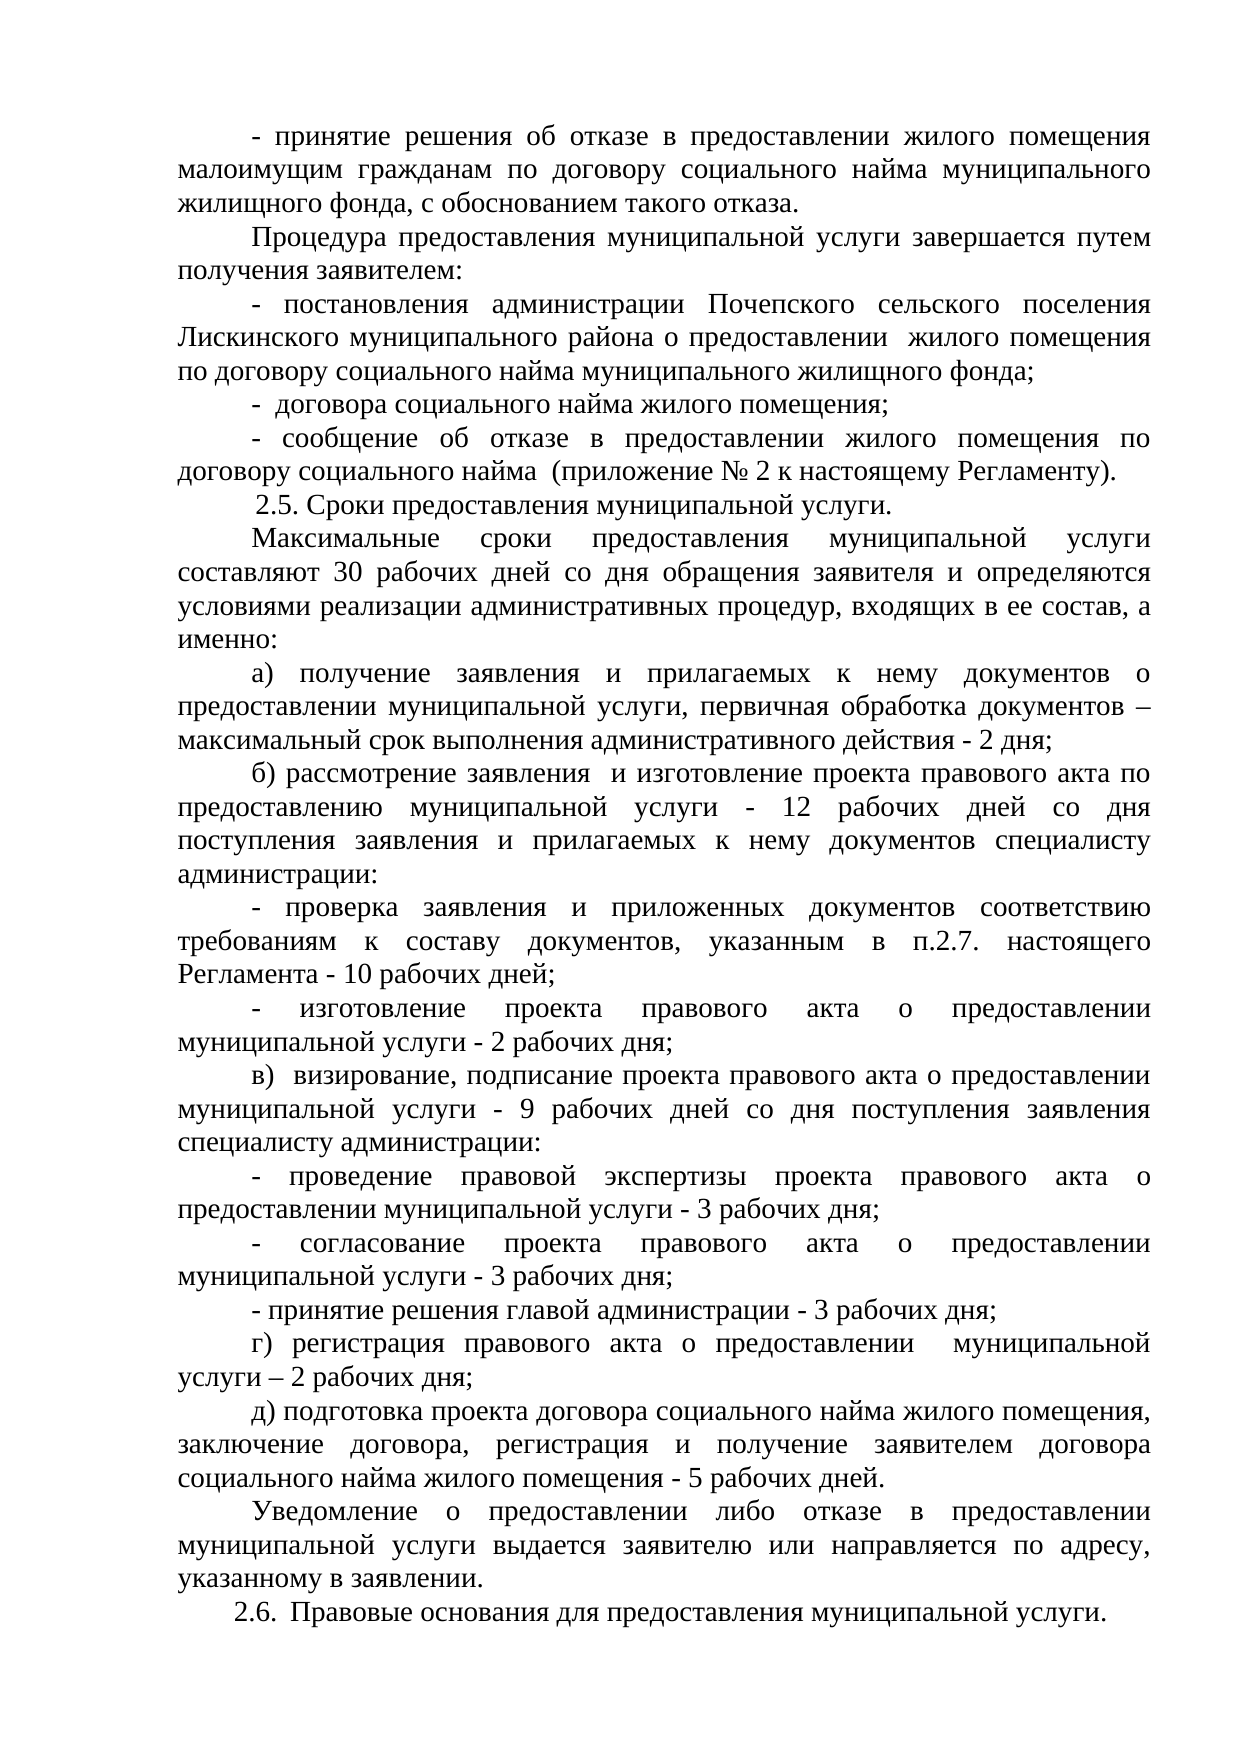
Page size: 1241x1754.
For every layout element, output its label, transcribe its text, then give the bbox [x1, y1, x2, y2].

text - изготовление проекта правового акта о предоставлении муниципальной услуги - 2 рабочих дня; [177, 990, 1152, 1057]
text 2.5. Сроки предоставления муниципальной услуги. [177, 487, 1152, 521]
text а) получение заявления и прилагаемых к нему документов о предоставлении муниципальной услуги, первичная обработка документов – максимальный срок выполнения административного действия - 2 дня; [177, 655, 1152, 755]
text - договора социального найма жилого помещения; [177, 386, 1152, 420]
text Максимальные сроки предоставления муниципальной услуги составляют 30 рабочих дней со дня обращения заявителя и определяются условиями реализации административных процедур, входящих в ее состав, а именно: [177, 521, 1152, 655]
text Процедура предоставления муниципальной услуги завершается путем получения заявителем: [177, 219, 1152, 286]
text в) визирование, подписание проекта правового акта о предоставлении муниципальной услуги - 9 рабочих дней со дня поступления заявления специалисту администрации: [177, 1057, 1152, 1158]
text Уведомление о предоставлении либо отказе в предоставлении муниципальной услуги выдается заявителю или направляется по адресу, указанному в заявлении. [177, 1493, 1152, 1594]
text - сообщение об отказе в предоставлении жилого помещения по договору социального найма (приложение № 2 к настоящему Регламенту). [177, 420, 1152, 487]
text - принятие решения главой администрации - 3 рабочих дня; [177, 1292, 1152, 1326]
text г) регистрация правового акта о предоставлении муниципальной услуги – 2 рабочих дня; [177, 1326, 1152, 1393]
text - проведение правовой экспертизы проекта правового акта о предоставлении муниципальной услуги - 3 рабочих дня; [177, 1158, 1152, 1225]
text д) подготовка проекта договора социального найма жилого помещения, заключение договора, регистрация и получение заявителем договора социального найма жилого помещения - 5 рабочих дней. [177, 1393, 1152, 1493]
text - согласование проекта правового акта о предоставлении муниципальной услуги - 3 рабочих дня; [177, 1225, 1152, 1292]
text - постановления администрации Почепского сельского поселения Лискинского муниципального района о предоставлении жилого помещения по договору социального найма муниципального жилищного фонда; [177, 286, 1152, 386]
list Правовые основания для предоставления муниципальной услуги. [233, 1594, 1152, 1627]
text б) рассмотрение заявления и изготовление проекта правового акта по предоставлению муниципальной услуги - 12 рабочих дней со дня поступления заявления и прилагаемых к нему документов специалисту администрации: [177, 755, 1152, 889]
text - проверка заявления и приложенных документов соответствию требованиям к составу документов, указанным в п.2.7. настоящего Регламента - 10 рабочих дней; [177, 889, 1152, 990]
text - принятие решения об отказе в предоставлении жилого помещения малоимущим гражданам по договору социального найма муниципального жилищного фонда, с обоснованием такого отказа. [177, 118, 1152, 219]
